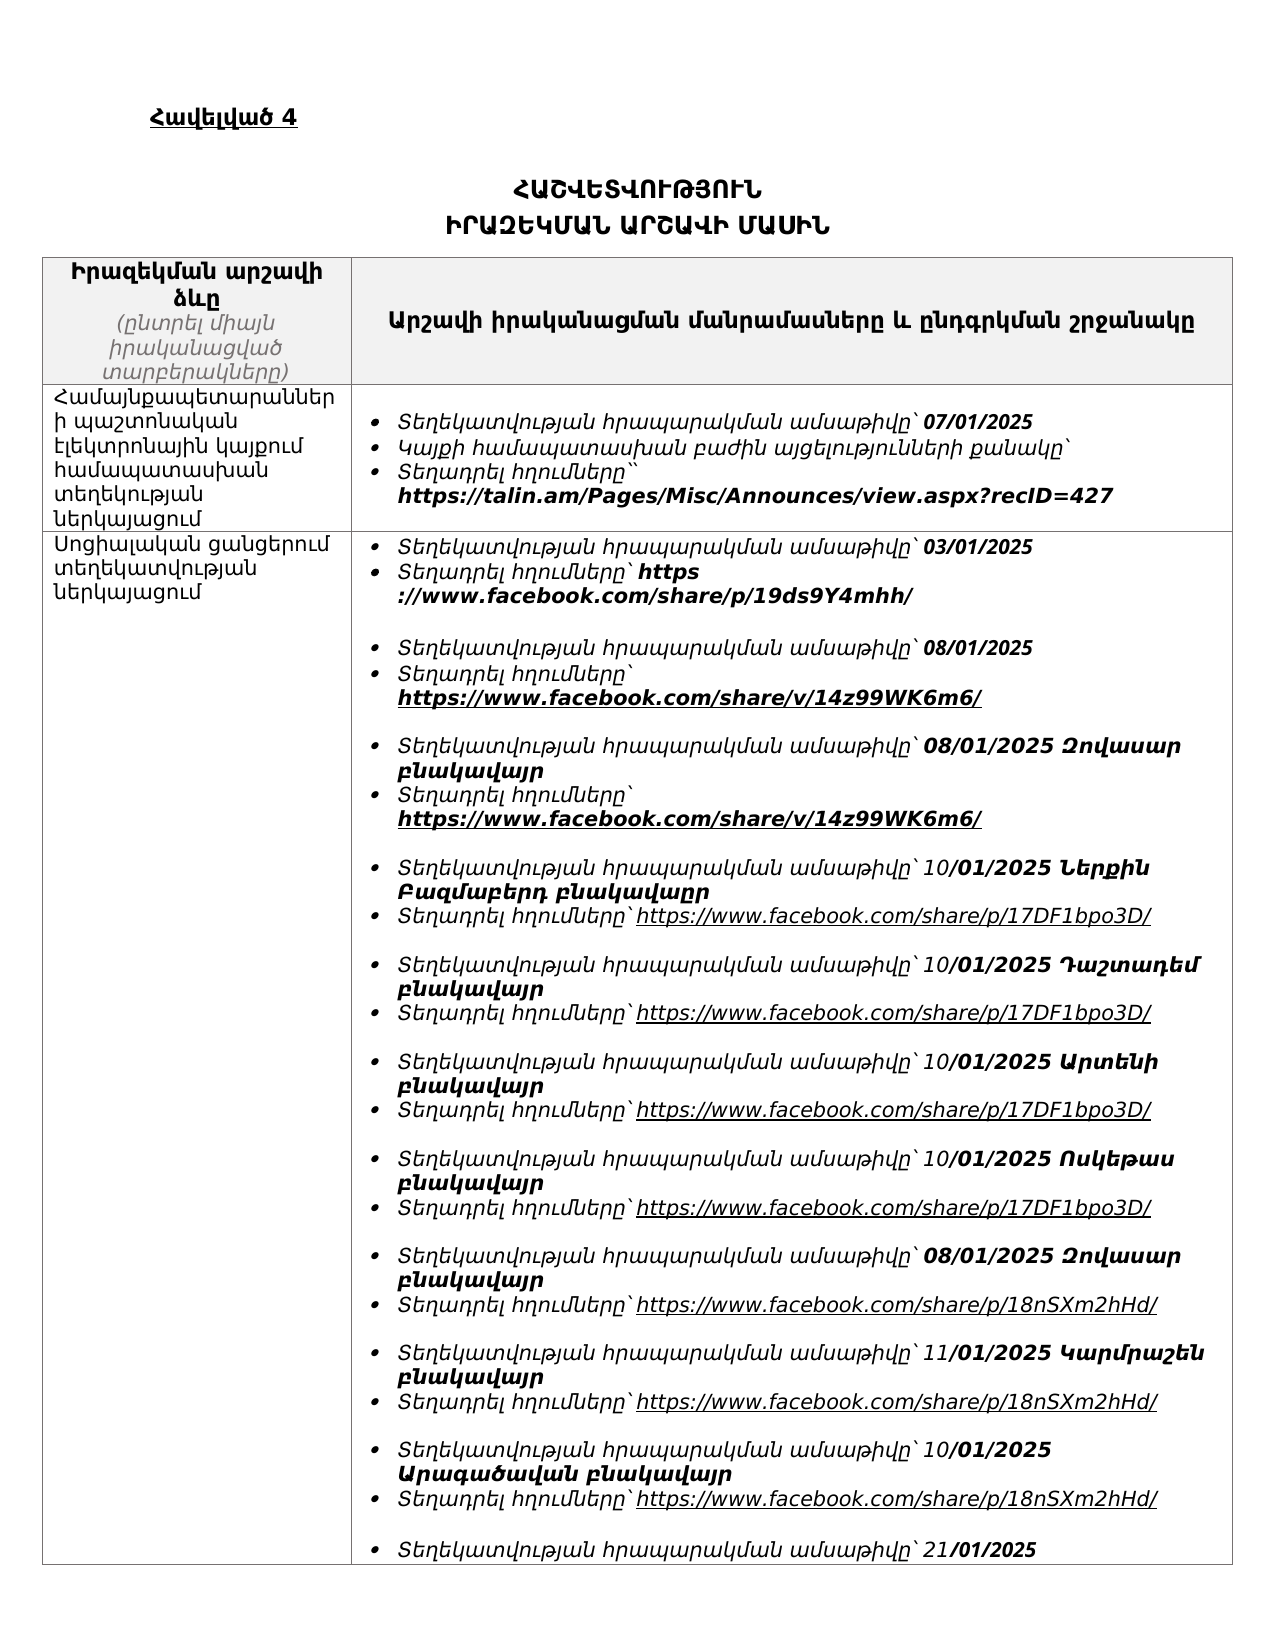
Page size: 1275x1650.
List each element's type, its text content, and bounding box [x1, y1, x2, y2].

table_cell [43, 532, 351, 1564]
text Հավելված 4 [150, 74, 1125, 131]
text ԻՐԱԶԵԿՄԱՆ ԱՐՇԱՎԻ ՄԱՍԻՆ [150, 211, 1125, 240]
table_cell Համայնքապետարանների պաշտոնական էլեկտրոնային կայքում համապատասխան տեղեկության ներկայացում [43, 385, 351, 531]
text ՀԱՇՎԵՏՎՈՒԹՅՈՒՆ [150, 176, 1125, 205]
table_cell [352, 532, 1232, 1564]
table_header Իրազեկման արշավի ձևը (ընտրել միայն իրականացված տարբերակները) [43, 258, 351, 384]
table_cell Տեղեկատվության հրապարակման ամսաթիվը՝ 07/01/2025 Կայքի համապատասխան բաժին այցելությունների քանակը՝ Տեղադրել հղումները՝՝ https://talin.am/Pages/Misc/Announces/view.aspx?recID=427 [352, 385, 1232, 531]
table_header Արշավի իրականացման մանրամասները և ընդգրկման շրջանակը [352, 258, 1232, 384]
